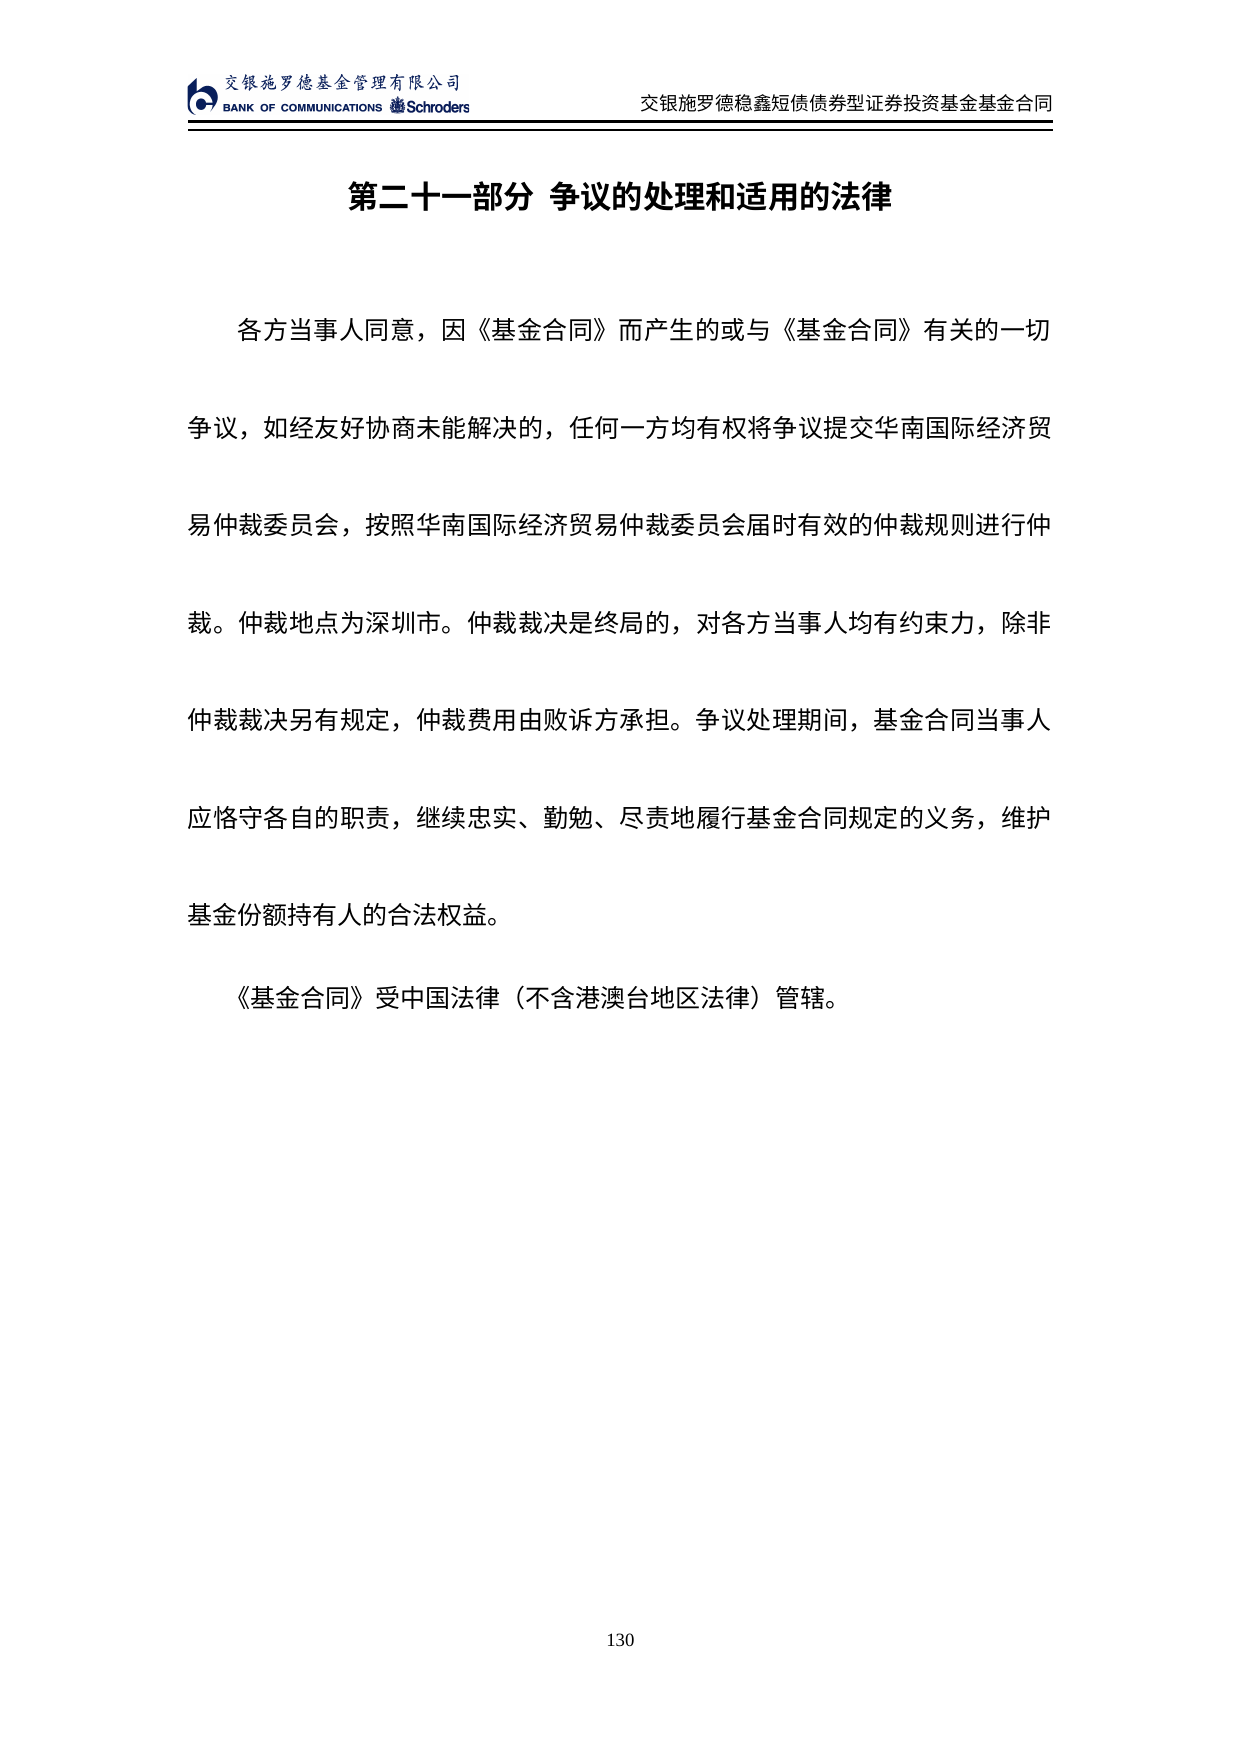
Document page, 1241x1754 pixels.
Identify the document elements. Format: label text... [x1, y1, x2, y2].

subtitle 第二十一部分 争议的处理和适用的法律 [187, 162, 1053, 227]
text 《基金合同》受中国法律（不含港澳台地区法律）管辖。 [187, 964, 1053, 1029]
picture [187, 74, 470, 115]
text 各方当事人同意，因《基金合同》而产生的或与《基金合同》有关的一切争议，如经友好协商未能解决的，任何一方均有权将争议提交华南国际经济贸易仲裁委员会，按照华南国际经济贸易仲裁委员会届时有效的仲裁规则进行仲裁。仲裁地点为深圳市。仲裁裁决是终局的，对各方当事人均有约束力，除非仲裁裁决另有规定，仲裁费用由败诉方承担。争议处理期间，基金合同当事人应恪守各自的职责，继续忠实、勤勉、尽责地履行基金合同规定的义务，维护基金份额持有人的合法权益。 [187, 296, 1053, 946]
